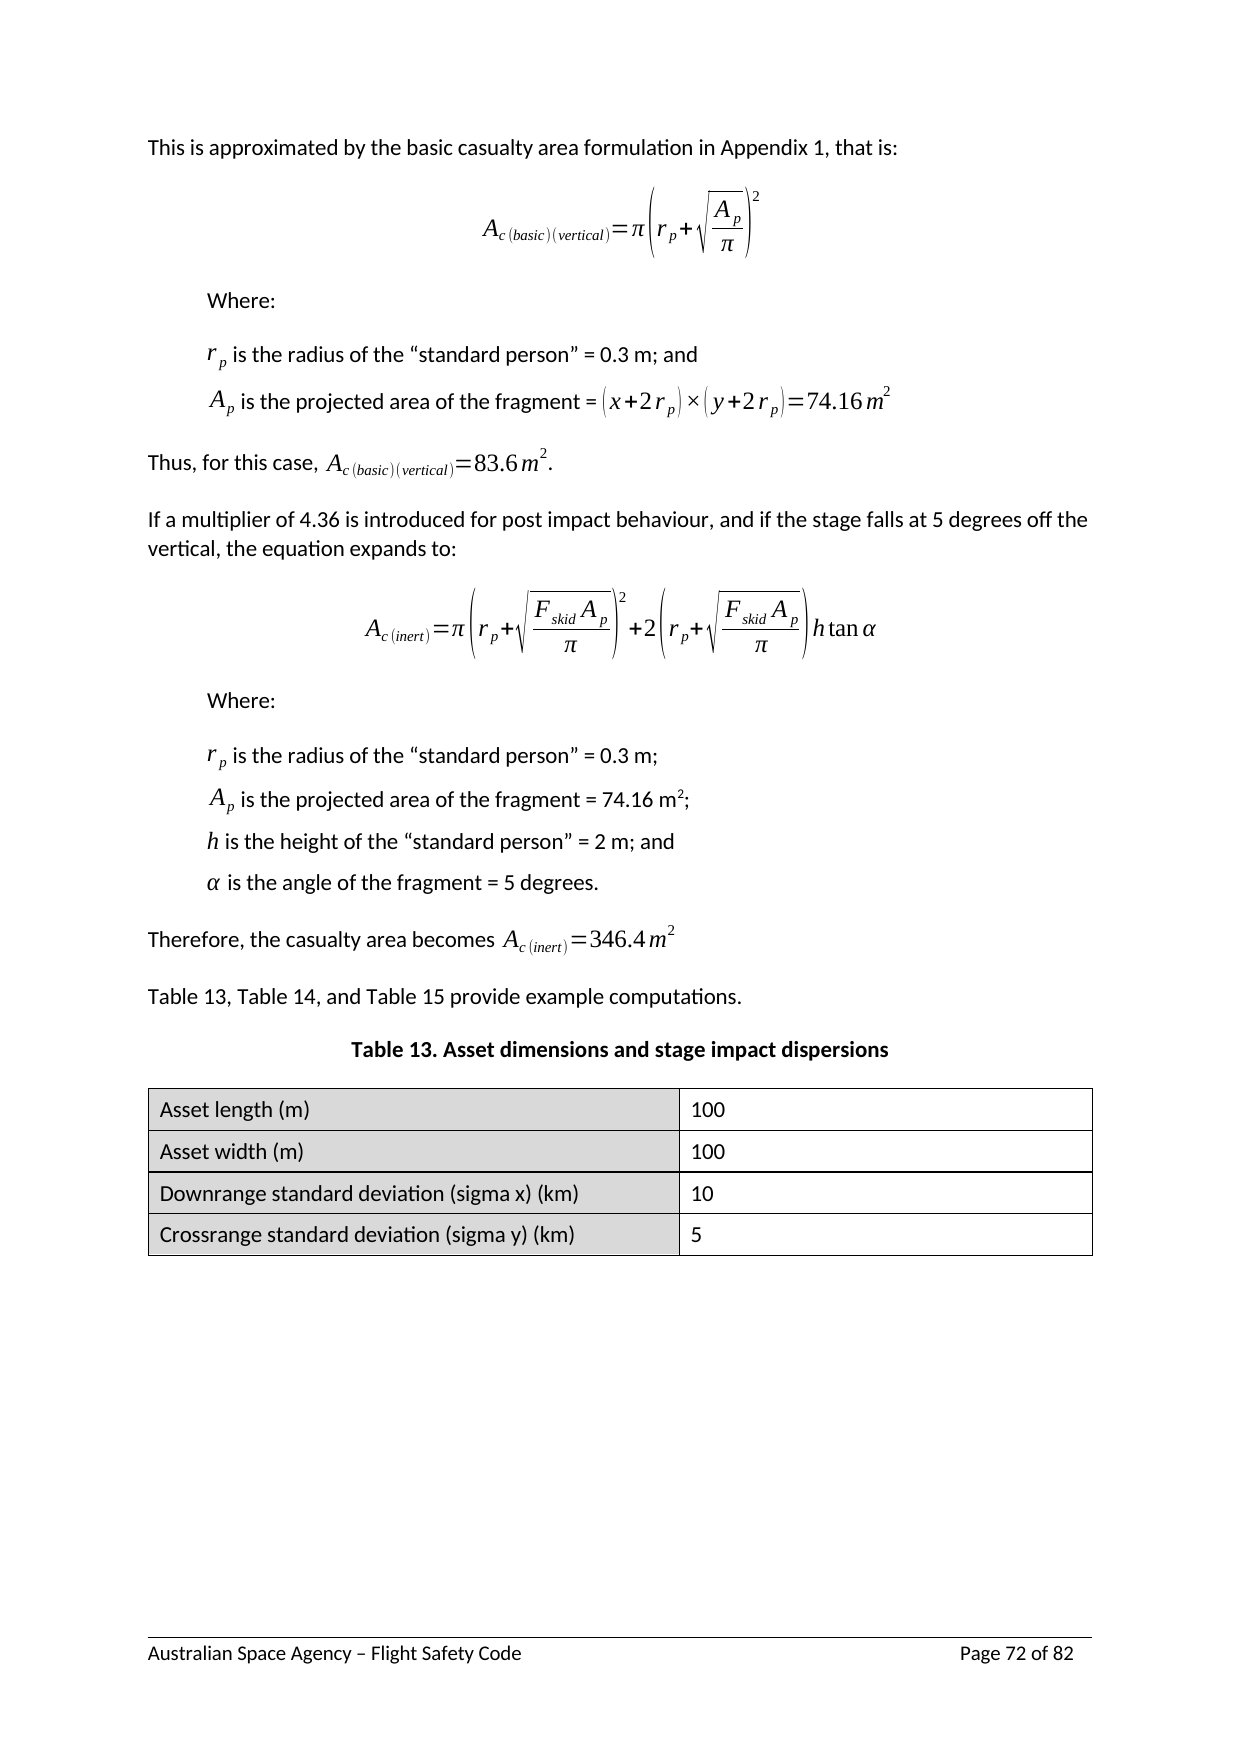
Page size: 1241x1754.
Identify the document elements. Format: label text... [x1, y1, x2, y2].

text Where: [207, 687, 1092, 715]
text is the projected area of the fragment = [207, 383, 1092, 419]
text Where: [207, 286, 1092, 314]
text is the radius of the “standard person” = 0.3 m; and [207, 339, 1092, 370]
table_cell 100 [680, 1131, 1092, 1171]
text This is approximated by the basic casualty area formulation in Appendix 1, that is: [148, 133, 1092, 161]
text If a multiplier of 4.36 is introduced for post impact behaviour, and if the stage falls at 5 degrees off the vertical, the equation expands to: [148, 506, 1092, 562]
text is the projected area of the fragment = 74.16 m2; [207, 783, 1092, 815]
text Thus, for this case, . [148, 444, 1092, 481]
table_header Asset length (m) [149, 1089, 679, 1130]
table_cell 10 [680, 1173, 1092, 1213]
text is the angle of the fragment = 5 degrees. [207, 868, 1092, 896]
text Table 13, Table 14, and Table 15 provide example computations. [148, 982, 1092, 1010]
text Table 13. Asset dimensions and stage impact dispersions [207, 1035, 1033, 1063]
table_cell 5 [680, 1214, 1092, 1254]
text Therefore, the casualty area becomes [148, 921, 1092, 957]
text is the height of the “standard person” = 2 m; and [207, 827, 1092, 855]
table_header 100 [680, 1089, 1092, 1130]
table_cell Asset width (m) [149, 1131, 679, 1171]
table_cell Downrange standard deviation (sigma x) (km) [149, 1173, 679, 1213]
text is the radius of the “standard person” = 0.3 m; [207, 740, 1092, 771]
table_cell Crossrange standard deviation (sigma y) (km) [149, 1214, 679, 1254]
